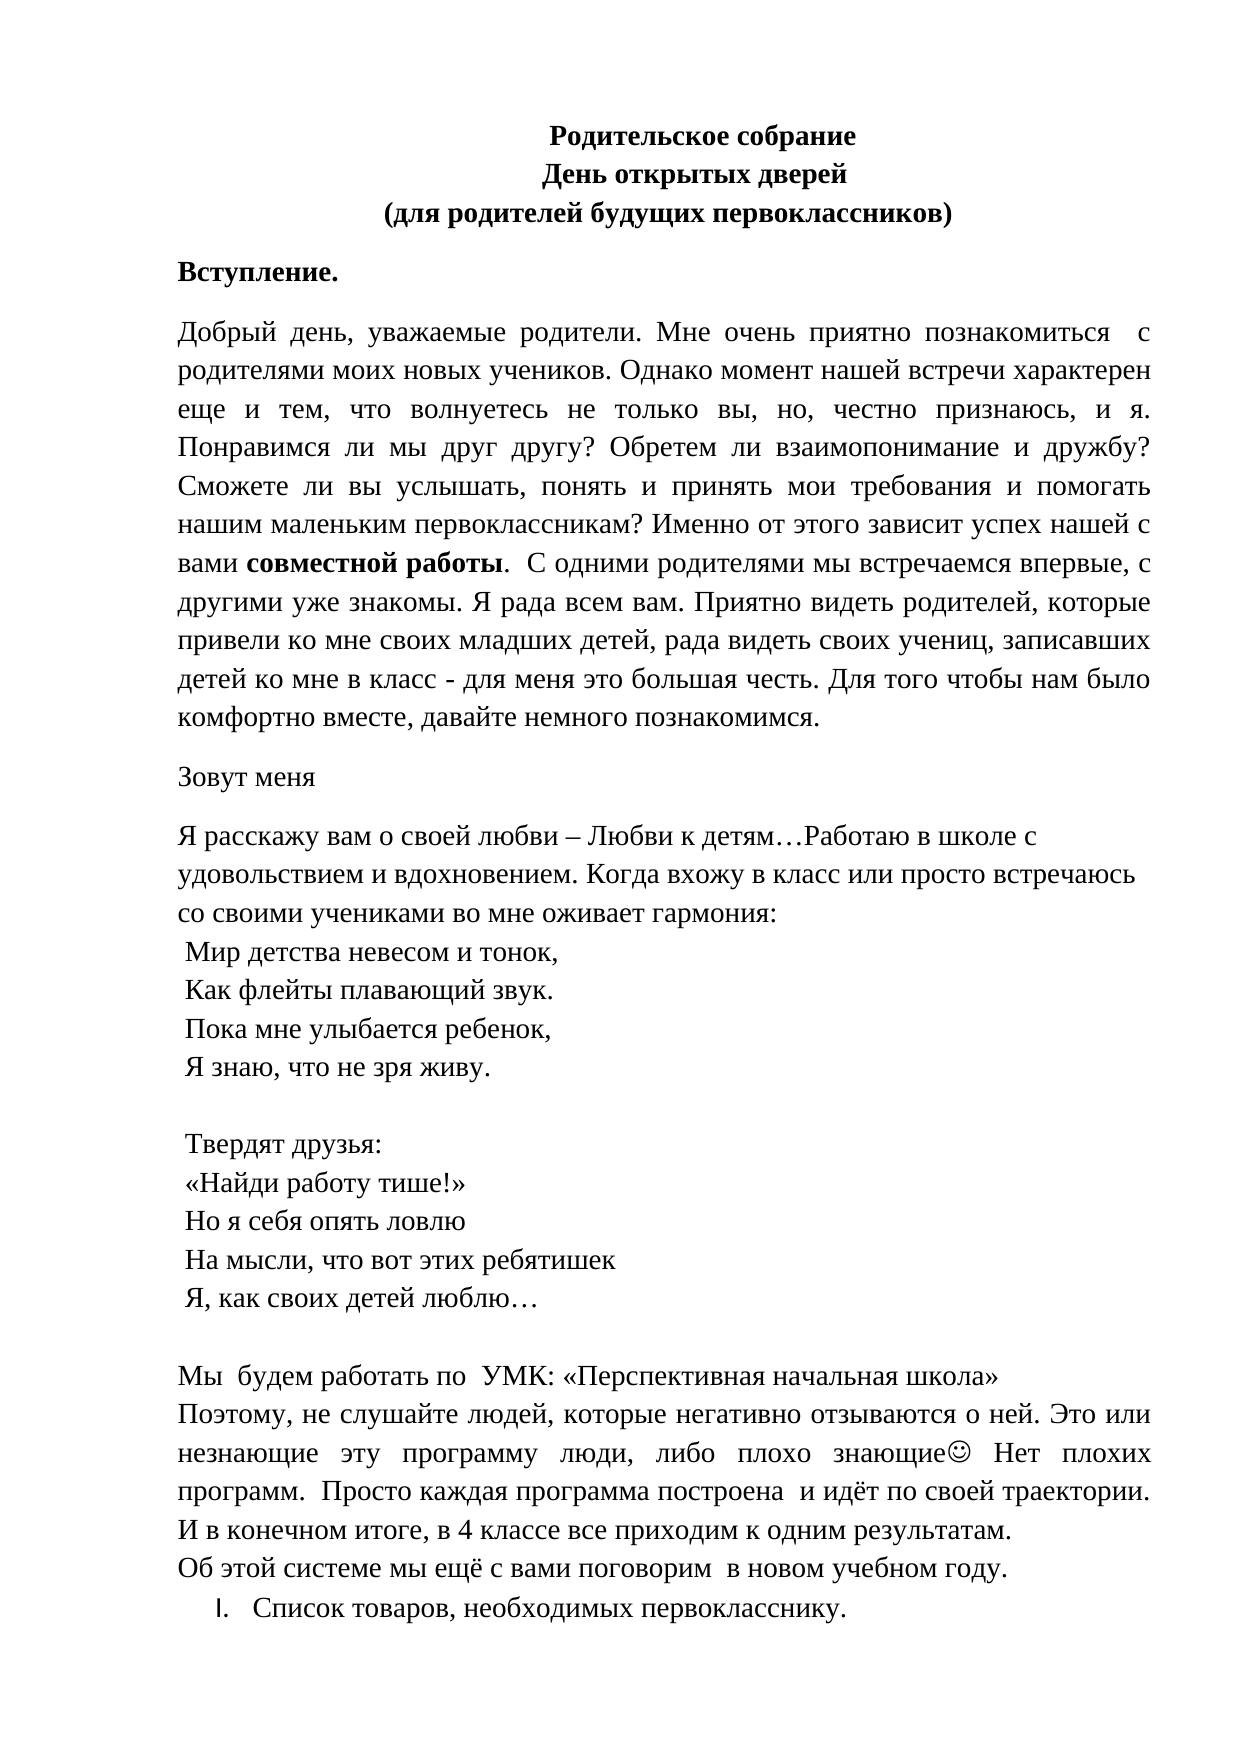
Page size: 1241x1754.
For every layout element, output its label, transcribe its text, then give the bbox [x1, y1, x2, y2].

text Но я себя опять ловлю [177, 1203, 1152, 1237]
text Как флейты плавающий звук. [177, 972, 1152, 1006]
text Я расскажу вам о своей любви – Любви к детям…Работаю в школе с удовольствием и вдохновением. Когда вхожу в класс или просто встречаюсь со своими учениками во мне оживает гармония: [177, 818, 1152, 929]
text День открытых дверей [177, 157, 1152, 190]
text Добрый день, уважаемые родители. Мне очень приятно познакомиться с родителями моих новых учеников. Однако момент нашей встречи характерен еще и тем, что волнуетесь не только вы, но, честно признаюсь, и я. Понравимся ли мы друг другу? Обретем ли взаимопонимание и дружбу? Сможете ли вы услышать, понять и принять мои требования и помогать нашим маленьким первоклассникам? Именно от этого зависит успех нашей с вами совместной работы. С одними родителями мы встречаемся впервые, с другими уже знакомы. Я рада всем вам. Приятно видеть родителей, которые привели ко мне своих младших детей, рада видеть своих учениц, записавших детей ко мне в класс - для меня это большая честь. Для того чтобы нам было комфортно вместе, давайте немного познакомимся. [177, 314, 1152, 733]
text Мир детства невесом и тонок, [177, 934, 1152, 967]
text Я знаю, что не зря живу. [177, 1049, 1152, 1083]
text Вступление. [177, 254, 1152, 288]
text На мысли, что вот этих ребятишек [177, 1242, 1152, 1276]
text (для родителей будущих первоклассников) [177, 195, 1152, 229]
text Зовут меня [177, 759, 1152, 792]
text Твердят друзья: [177, 1126, 1152, 1160]
text Я, как своих детей люблю… [177, 1281, 1152, 1314]
text Родительское собрание [177, 118, 1152, 152]
text «Найди работу тише!» [177, 1165, 1152, 1198]
text Об этой системе мы ещё с вами поговорим в новом учебном году. [177, 1551, 1152, 1584]
text Мы будем работать по УМК: «Перспективная начальная школа» [177, 1358, 1152, 1391]
text Поэтому, не слушайте людей, которые негативно отзываются о ней. Это или незнающие эту программу люди, либо плохо знающие Нет плохих программ. Просто каждая программа построена и идёт по своей траектории. И в конечном итоге, в 4 классе все приходим к одним результатам. [177, 1396, 1152, 1546]
list Список товаров, необходимых первокласснику. [215, 1589, 1152, 1625]
text Пока мне улыбается ребенок, [177, 1011, 1152, 1044]
